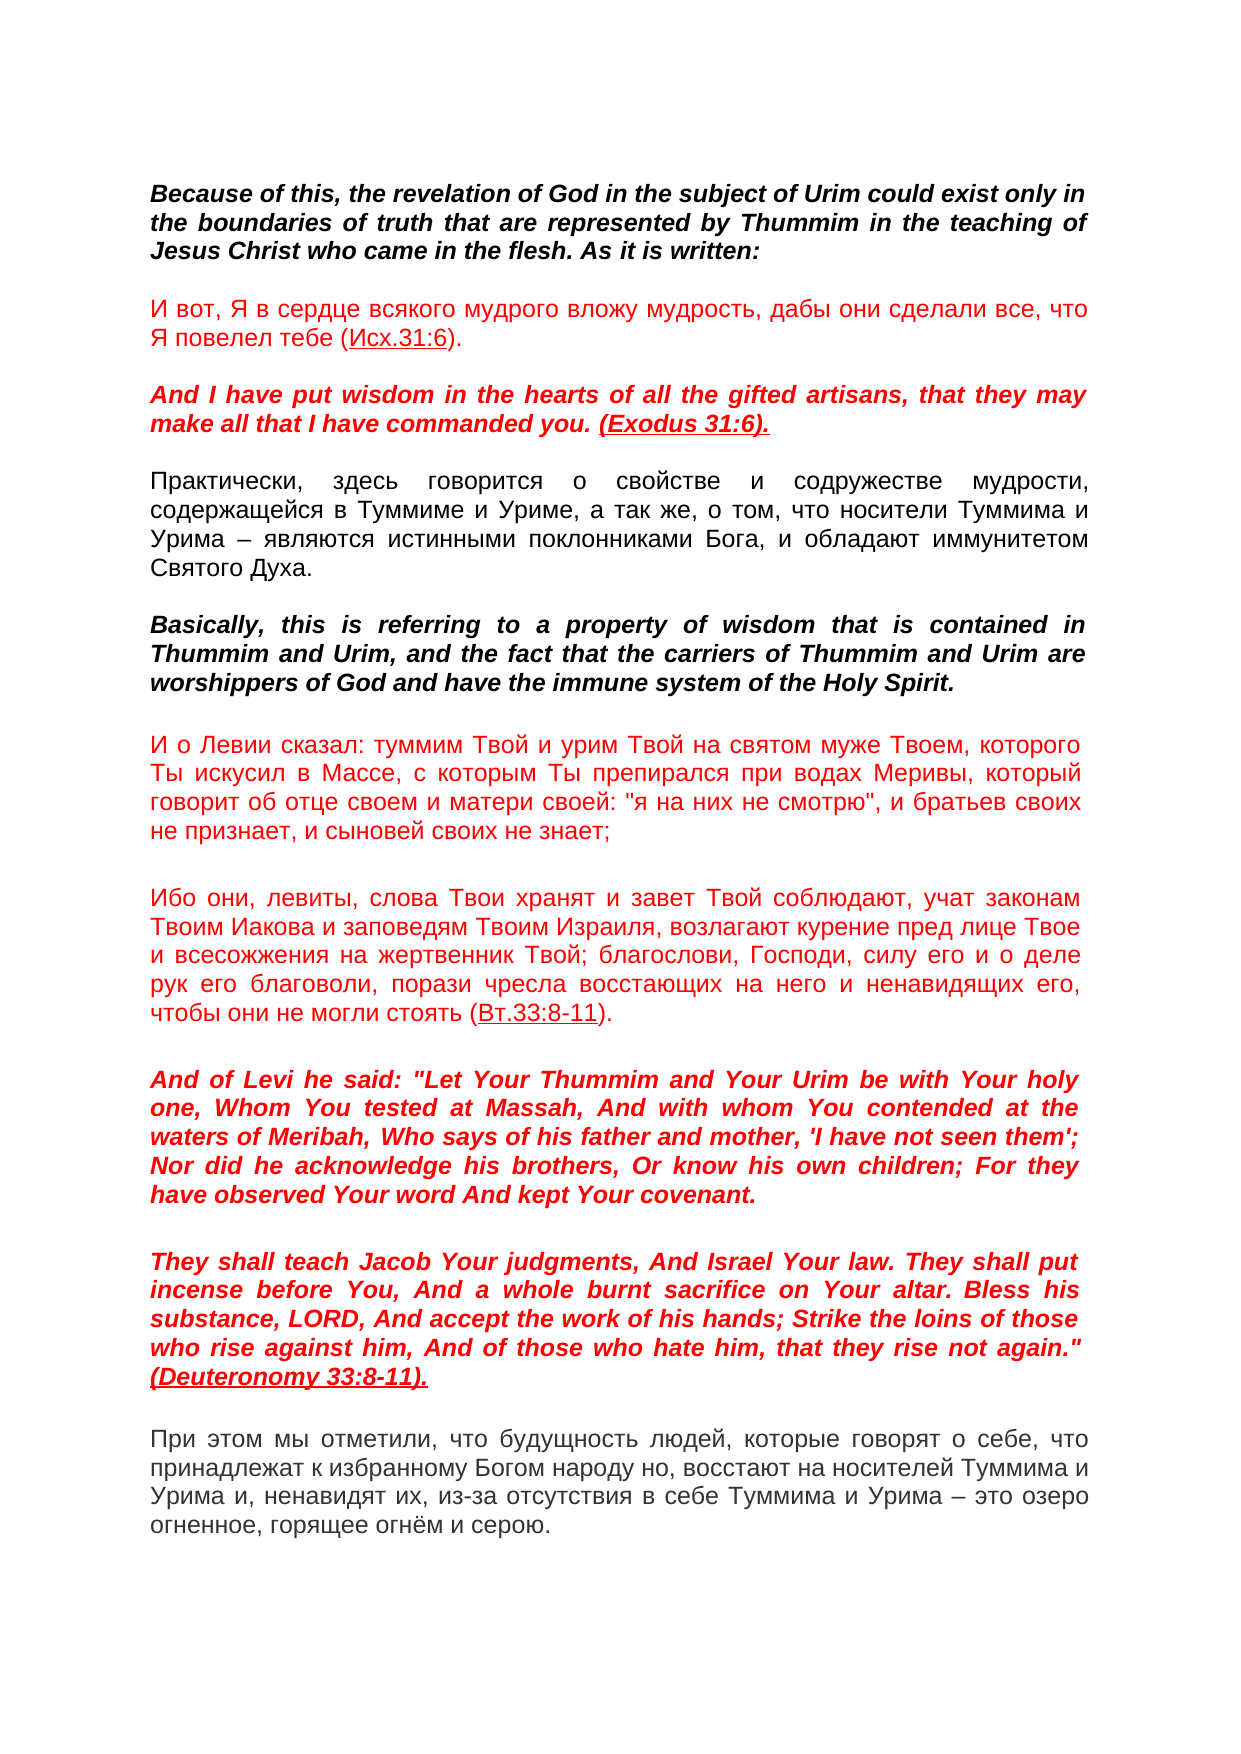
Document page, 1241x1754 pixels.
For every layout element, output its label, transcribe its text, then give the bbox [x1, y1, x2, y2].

text Basically, this is referring to a property of wisdom that is contained in Thummim and Urim, and the fact that the carriers of Thummim and Urim are worshippers of God and have the immune system of the Holy Spirit. [150, 610, 1090, 696]
text They shall teach Jacob Your judgments, And Israel Your law. They shall put incense before You, And a whole burnt sacrifice on Your altar. Bless his substance, LORD, And accept the work of his hands; Strike the loins of those who rise against him, And of those who hate him, that they rise not again." (Deuteronomy 33:8-11). [150, 1247, 1082, 1390]
text Ибо они, левиты, слова Твои хранят и завет Твой соблюдают, учат законам Твоим Иакова и заповедям Твоим Израиля, возлагают курение пред лице Твое и всесожжения на жертвенник Твой; благослови, Господи, силу его и о деле рук его благоволи, порази чресла восстающих на него и ненавидящих его, чтобы они не могли стоять (Вт.33:8-11). [150, 883, 1082, 1027]
text При этом мы отметили, что будущность людей, которые говорят о себе, что принадлежат к избранному Богом народу но, восстают на носителей Туммима и Урима и, ненавидят их, из-за отсутствия в себе Туммима и Урима – это озеро огненное, горящее огнём и серою. [150, 1424, 1090, 1539]
text И о Левии сказал: туммим Твой и урим Твой на святом муже Твоем, которого Ты искусил в Массе, с которым Ты препирался при водах Меривы, который говорит об отце своем и матери своей: "я на них не смотрю", и братьев своих не признает, и сыновей своих не знает; [150, 730, 1082, 845]
text Практически, здесь говорится о свойстве и содружестве мудрости, содержащейся в Туммиме и Уриме, а так же, о том, что носители Туммима и Урима – являются истинными поклонниками Бога, и обладают иммунитетом Святого Духа. [150, 466, 1090, 581]
text И вот, Я в сердце всякого мудрого вложу мудрость, дабы они сделали все, что Я повелел тебе (Исх.31:6). [150, 294, 1090, 351]
text Because of this, the revelation of God in the subject of Urim could exist only in the boundaries of truth that are represented by Thummim in the teaching of Jesus Christ who came in the flesh. As it is written: [150, 179, 1090, 265]
text And of Levi he said: "Let Your Thummim and Your Urim be with Your holy one, Whom You tested at Massah, And with whom You contended at the waters of Meribah, Who says of his father and mother, 'I have not seen them'; Nor did he acknowledge his brothers, Or know his own children; For they have observed Your word And kept Your covenant. [150, 1065, 1082, 1208]
text And I have put wisdom in the hearts of all the gifted artisans, that they may make all that I have commanded you. (Exodus 31:6). [150, 380, 1090, 437]
